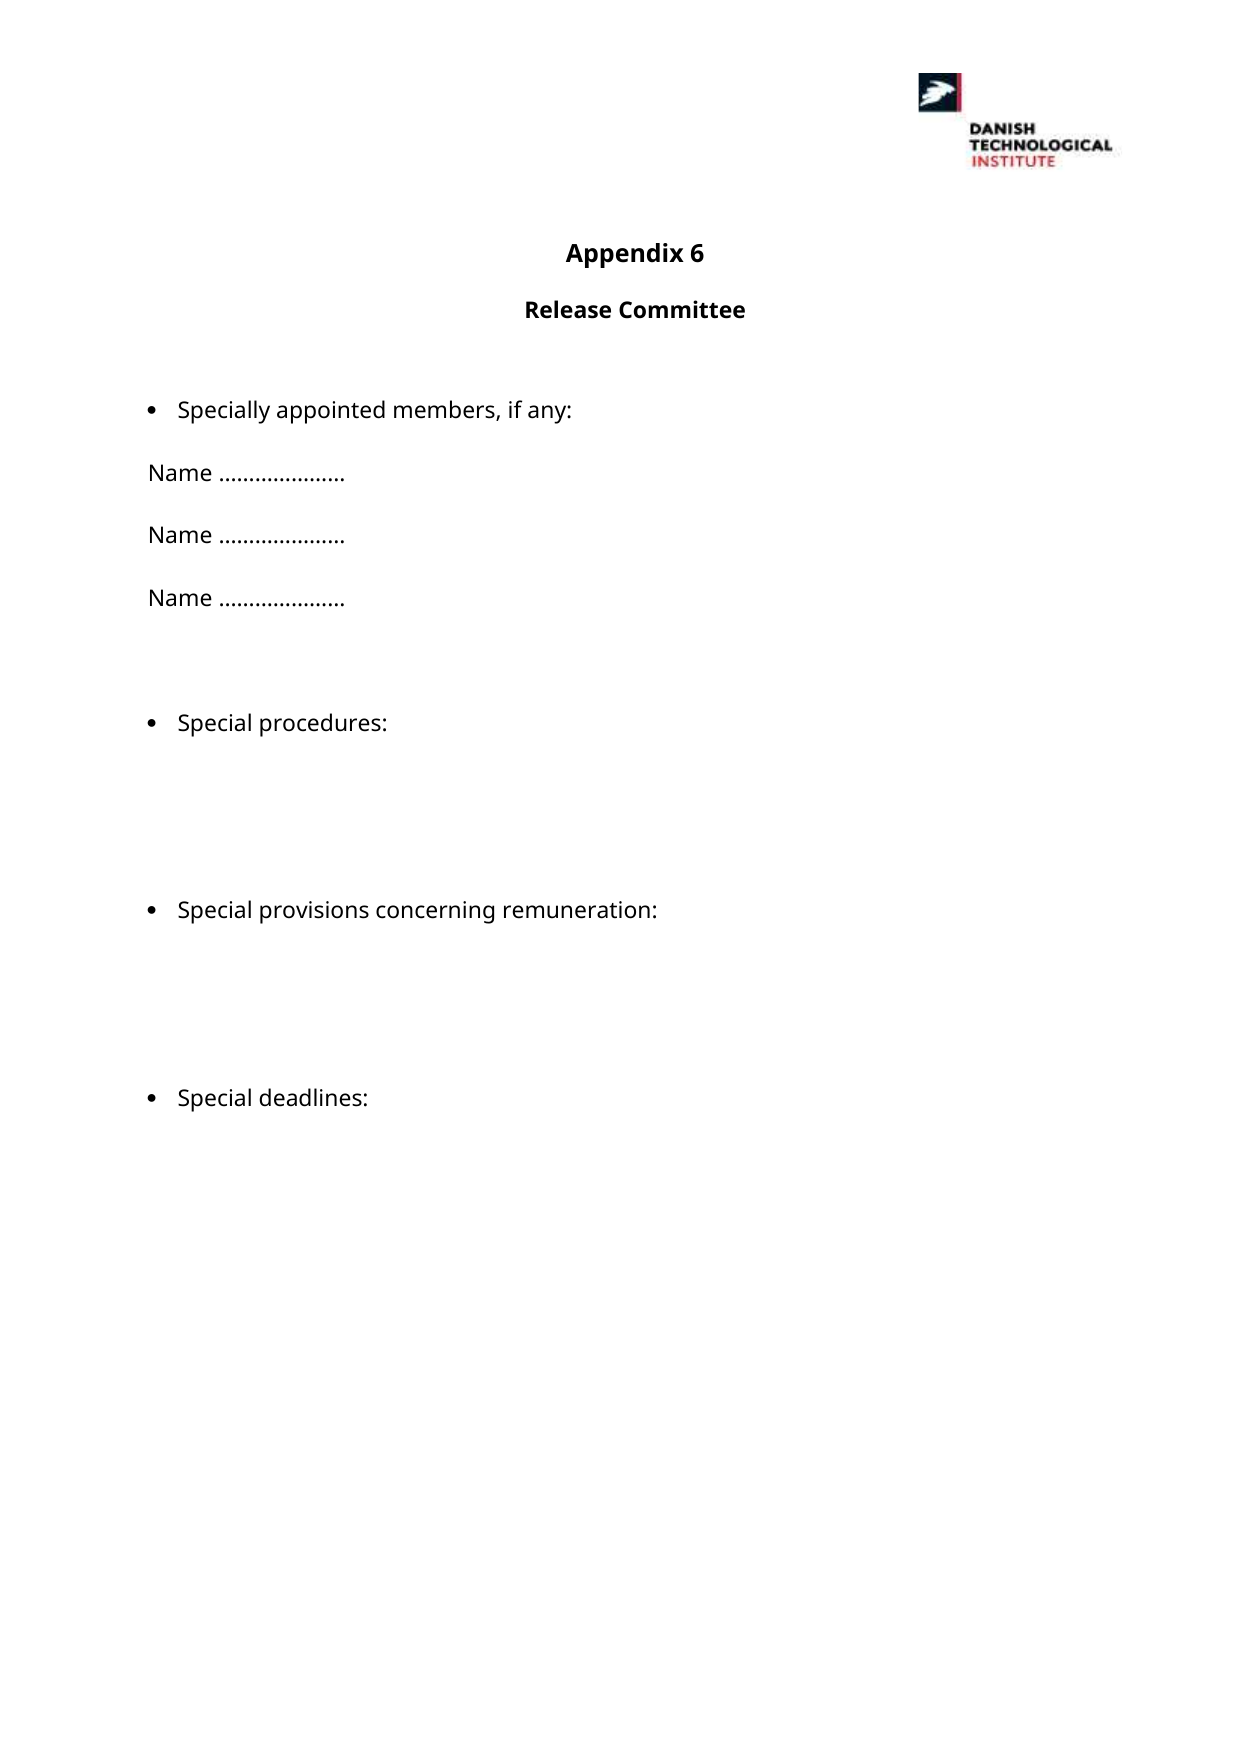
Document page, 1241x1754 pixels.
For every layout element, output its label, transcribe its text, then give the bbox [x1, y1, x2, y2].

list Specially appointed members, if any: [148, 394, 1122, 426]
picture [918, 73, 1123, 179]
list Special deadlines: [148, 1082, 1122, 1113]
subtitle Release Committee [148, 294, 1122, 326]
list Name ………………… [148, 457, 1122, 488]
subtitle Appendix 6 [148, 235, 1122, 269]
list Special provisions concerning remuneration: [148, 894, 1122, 926]
list Name ………………… [148, 582, 1122, 613]
list Special procedures: [148, 707, 1122, 738]
list Name ………………… [148, 519, 1122, 551]
